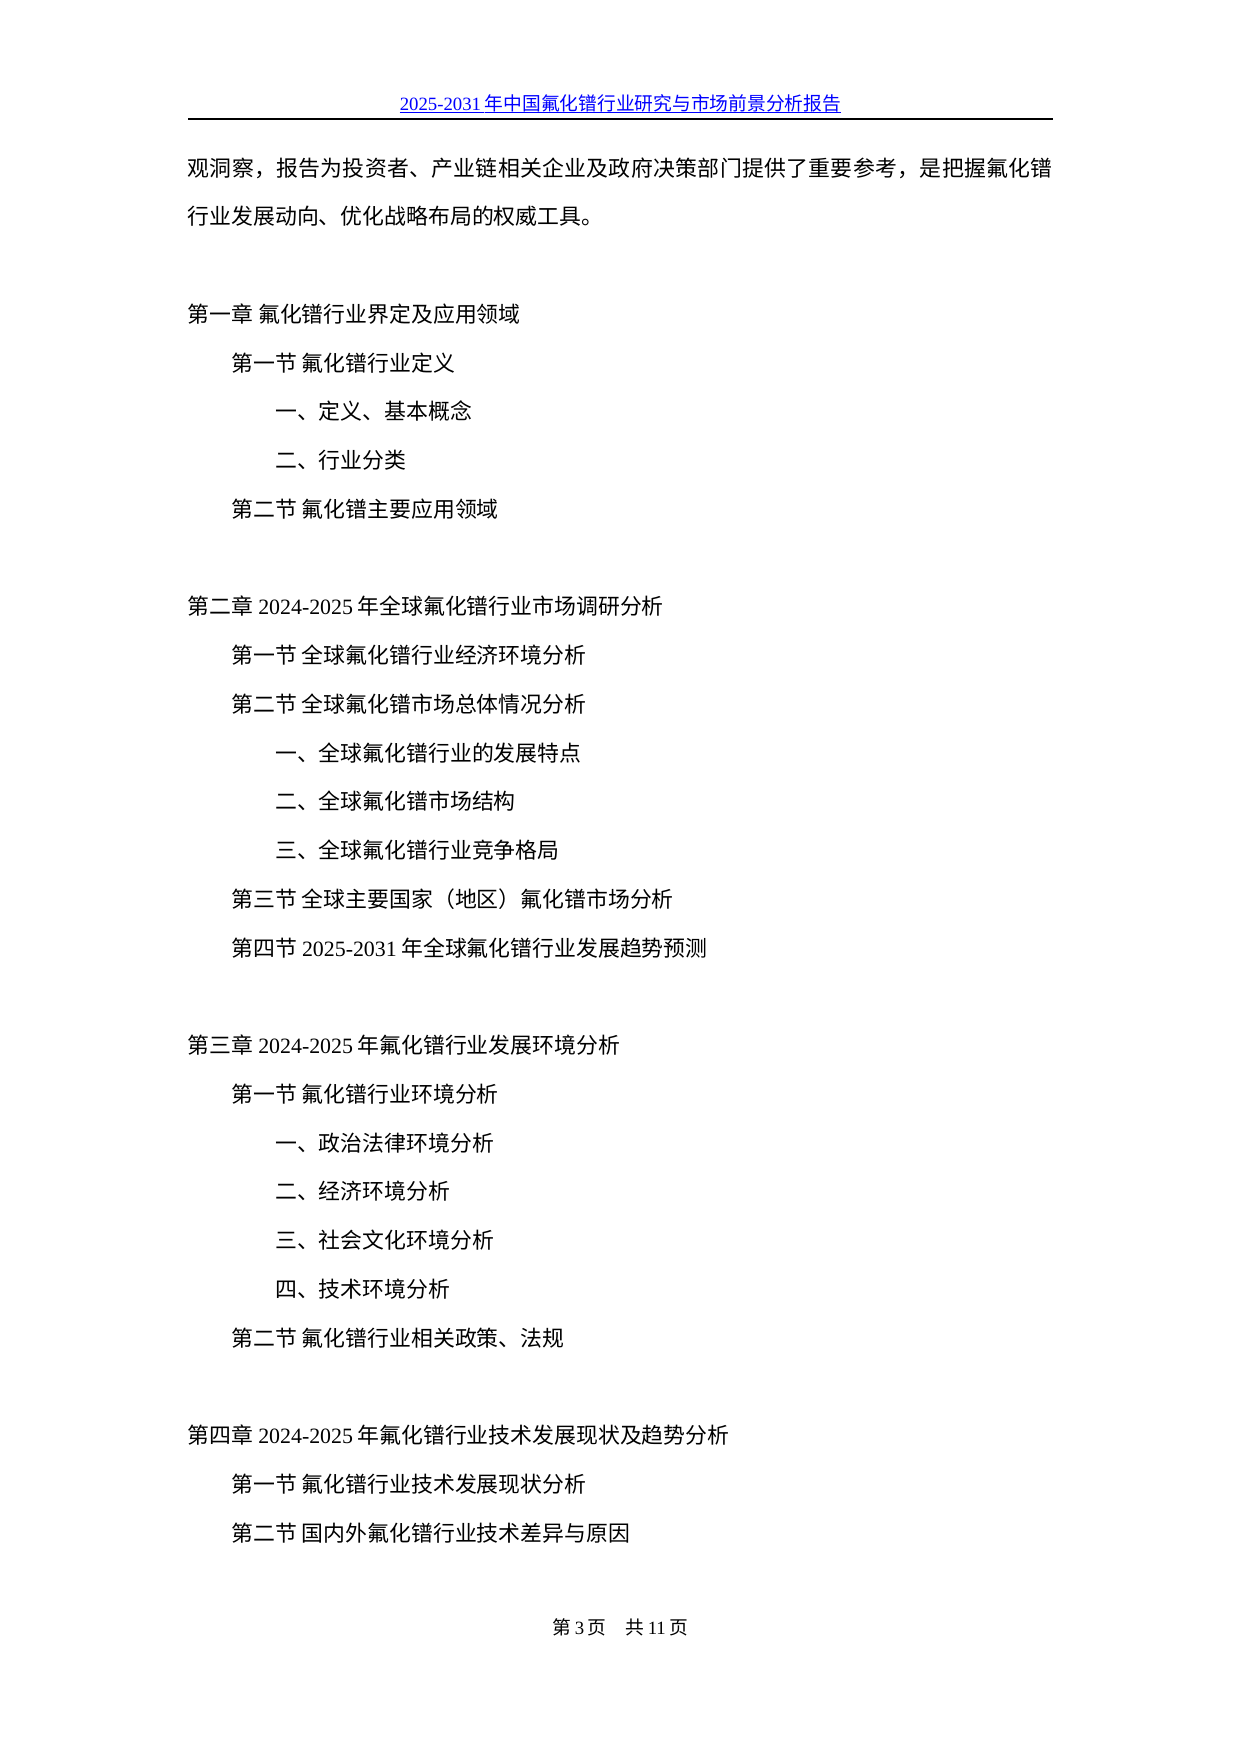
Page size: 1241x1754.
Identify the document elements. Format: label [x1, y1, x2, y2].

text [187, 150, 1053, 1548]
